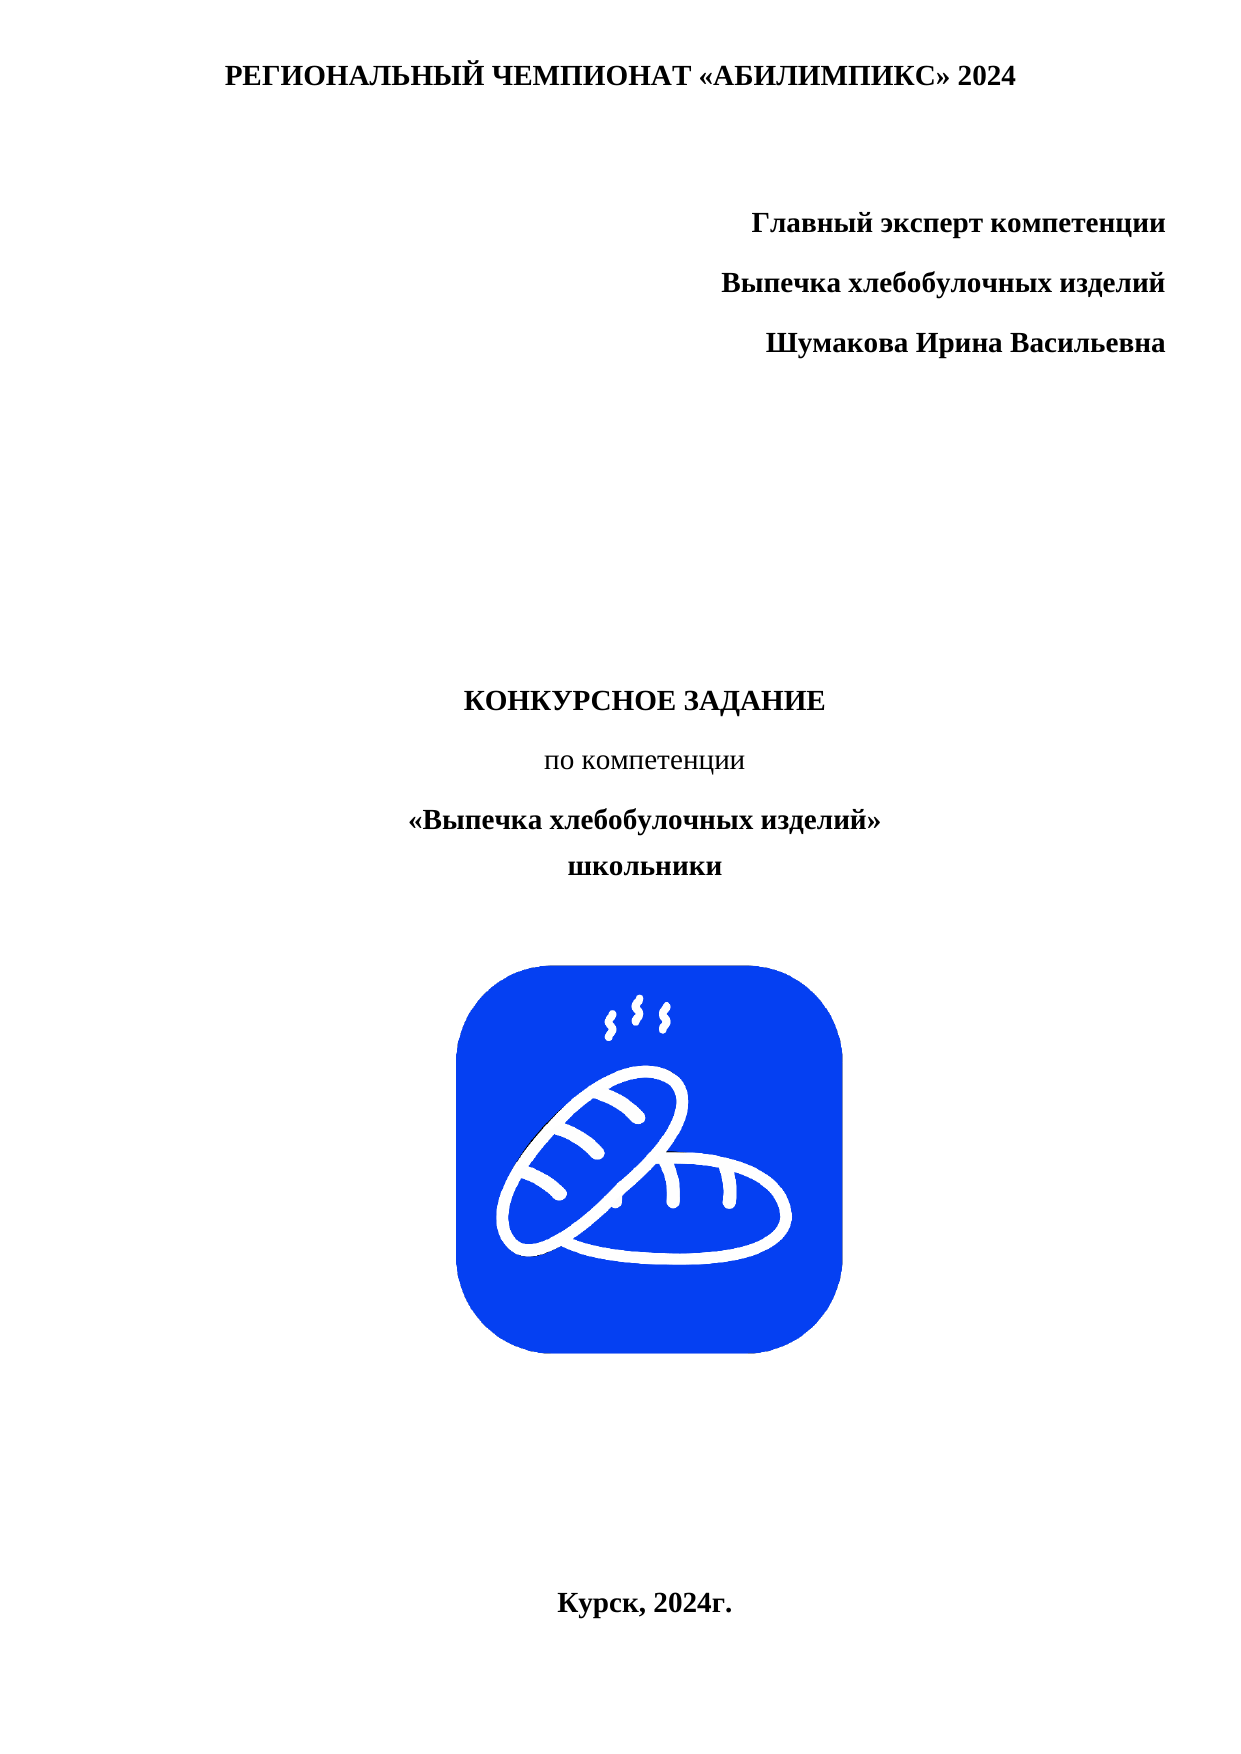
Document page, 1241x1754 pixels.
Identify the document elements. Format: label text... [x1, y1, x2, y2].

text школьники [198, 848, 1092, 882]
picture [430, 935, 867, 1411]
text Выпечка хлебобулочных изделий [74, 265, 1166, 298]
text Главный эксперт компетенции [74, 205, 1166, 238]
text по компетенции [123, 742, 1166, 776]
text РЕГИОНАЛЬНЫЙ ЧЕМПИОНАТ «АБИЛИМПИКС» 2024 [75, 58, 1166, 92]
text Курск, 2024г. [198, 1585, 1092, 1618]
text «Выпечка хлебобулочных изделий» [198, 802, 1092, 836]
text КОНКУРСНОЕ ЗАДАНИЕ [198, 683, 1092, 716]
text Шумакова Ирина Васильевна [74, 325, 1166, 358]
